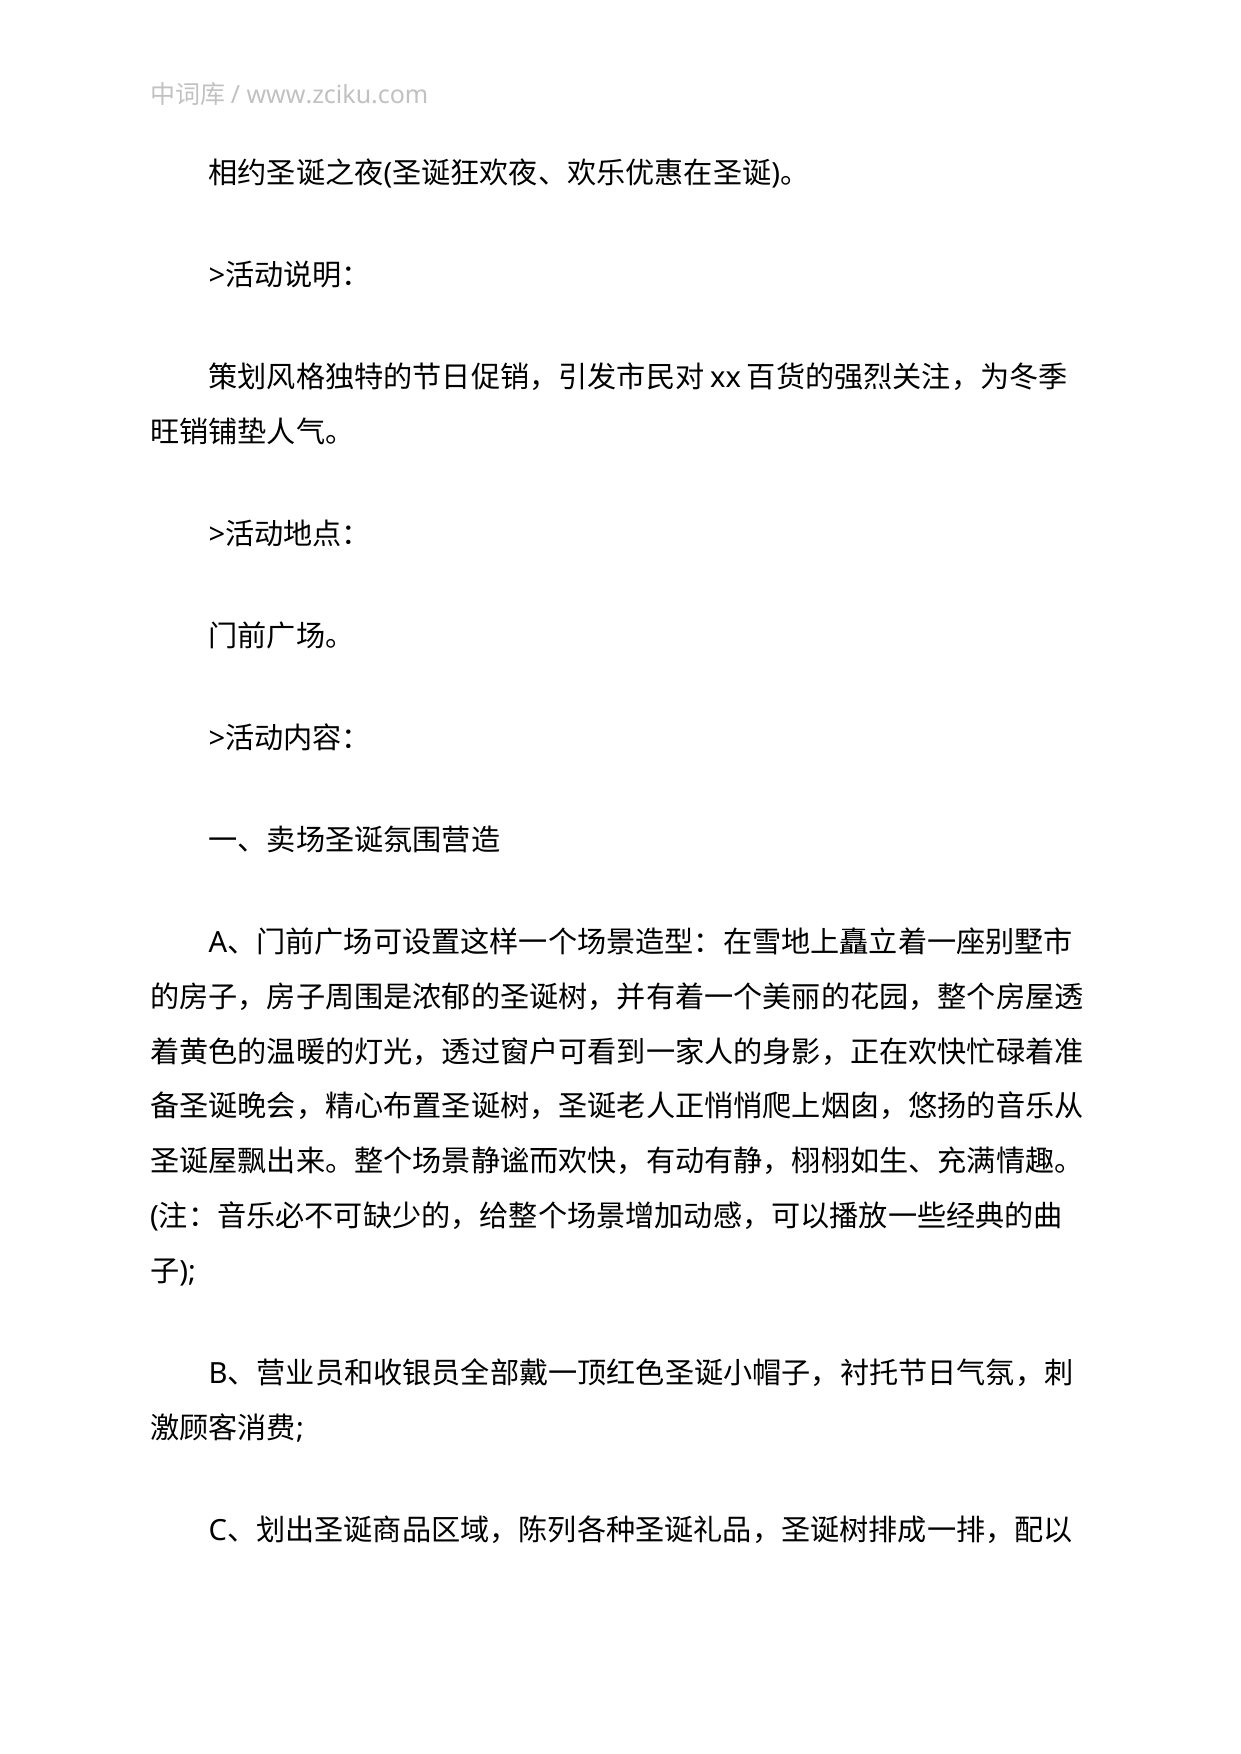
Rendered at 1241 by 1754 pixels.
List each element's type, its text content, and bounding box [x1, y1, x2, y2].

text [150, 1507, 1090, 1549]
text A、门前广场可设置这样一个场景造型：在雪地上矗立着一座别墅市的房子，房子周围是浓郁的圣诞树，并有着一个美丽的花园，整个房屋透着黄色的温暖的灯光，透过窗户可看到一家人的身影，正在欢快忙碌着准备圣诞晚会，精心布置圣诞树，圣诞老人正悄悄爬上烟囱，悠扬的音乐从圣诞屋飘出来。整个场景静谧而欢快，有动有静，栩栩如生、充满情趣。(注：音乐必不可缺少的，给整个场景增加动感，可以播放一些经典的曲子); [150, 918, 1090, 1290]
text 相约圣诞之夜(圣诞狂欢夜、欢乐优惠在圣诞)。 [150, 150, 1090, 192]
text 门前广场。 [150, 613, 1090, 655]
text >活动内容： [150, 714, 1090, 757]
text >活动地点： [150, 511, 1090, 553]
text B、营业员和收银员全部戴一顶红色圣诞小帽子，衬托节日气氛，刺激顾客消费; [150, 1350, 1090, 1447]
text >活动说明： [150, 252, 1090, 294]
text 策划风格独特的节日促销，引发市民对xx百货的强烈关注，为冬季旺销铺垫人气。 [150, 354, 1090, 451]
text 一、卖场圣诞氛围营造 [150, 816, 1090, 859]
